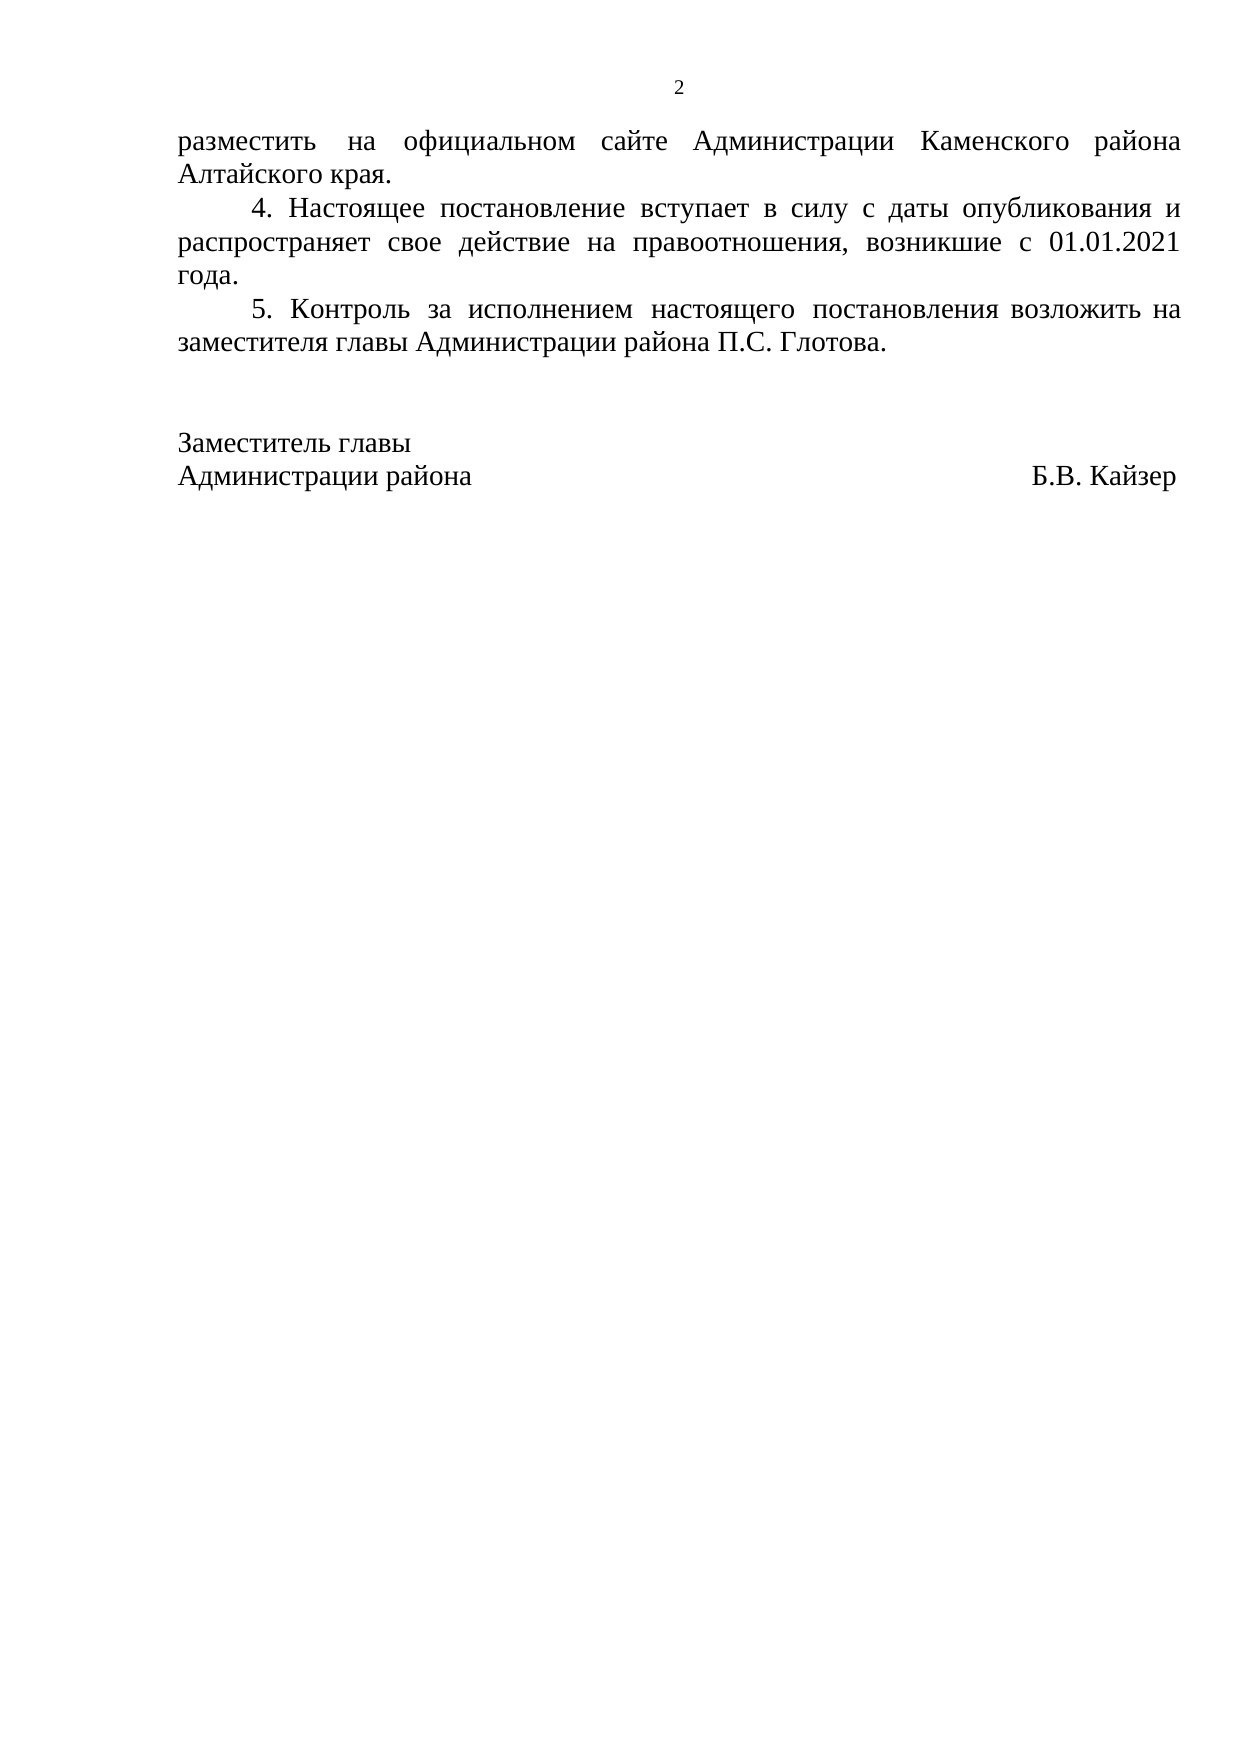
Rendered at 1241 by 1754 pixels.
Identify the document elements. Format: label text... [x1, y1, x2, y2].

text 4. Настоящее постановление вступает в силу с даты опубликования и распространяет свое действие на правоотношения, возникшие с 01.01.2021 года. [177, 190, 1181, 291]
text Заместитель главы [177, 425, 1181, 458]
text 5. Контроль за исполнением настоящего постановления возложить на заместителя главы Администрации района П.С. Глотова. [177, 291, 1181, 358]
text Администрации района Б.В. Кайзер [177, 458, 1181, 492]
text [177, 123, 1181, 190]
